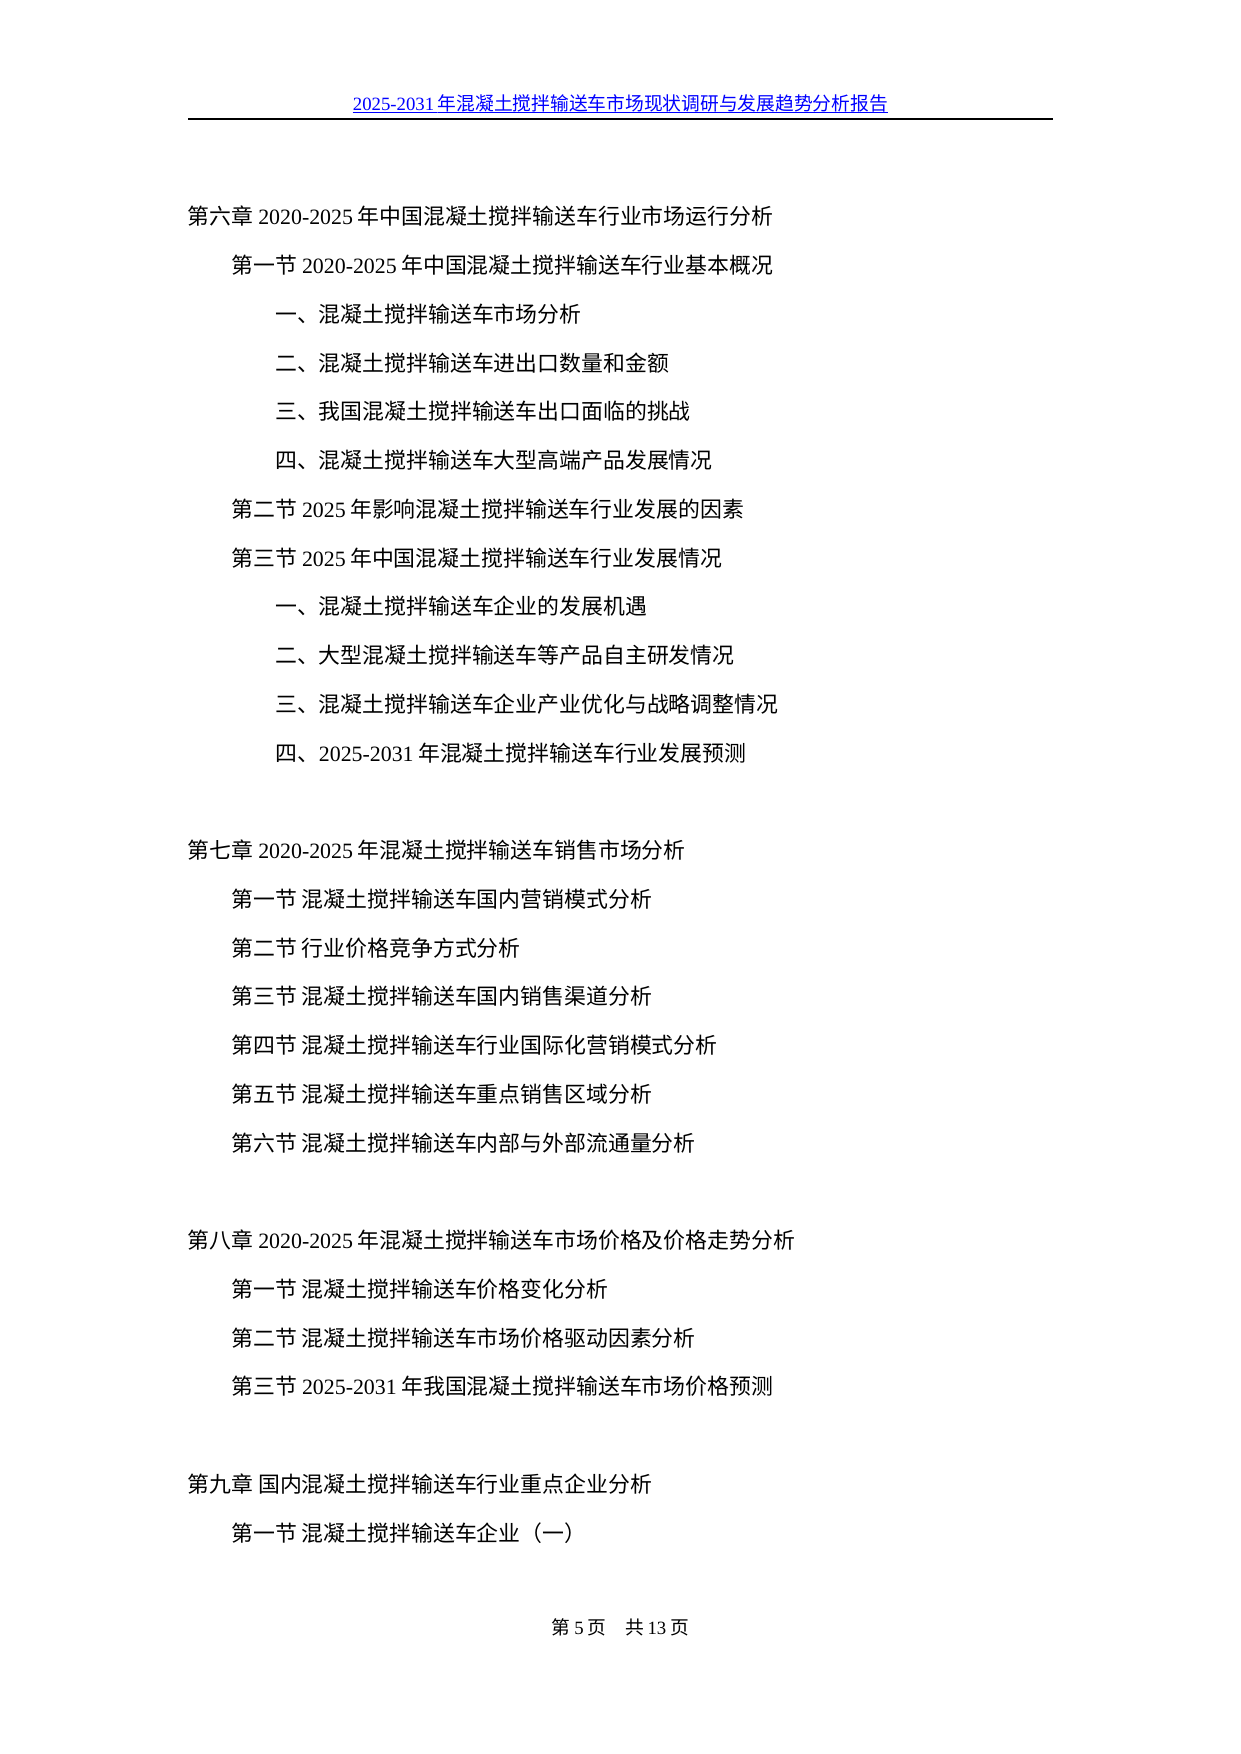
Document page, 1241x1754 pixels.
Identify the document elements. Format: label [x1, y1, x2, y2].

text [187, 150, 1053, 1548]
